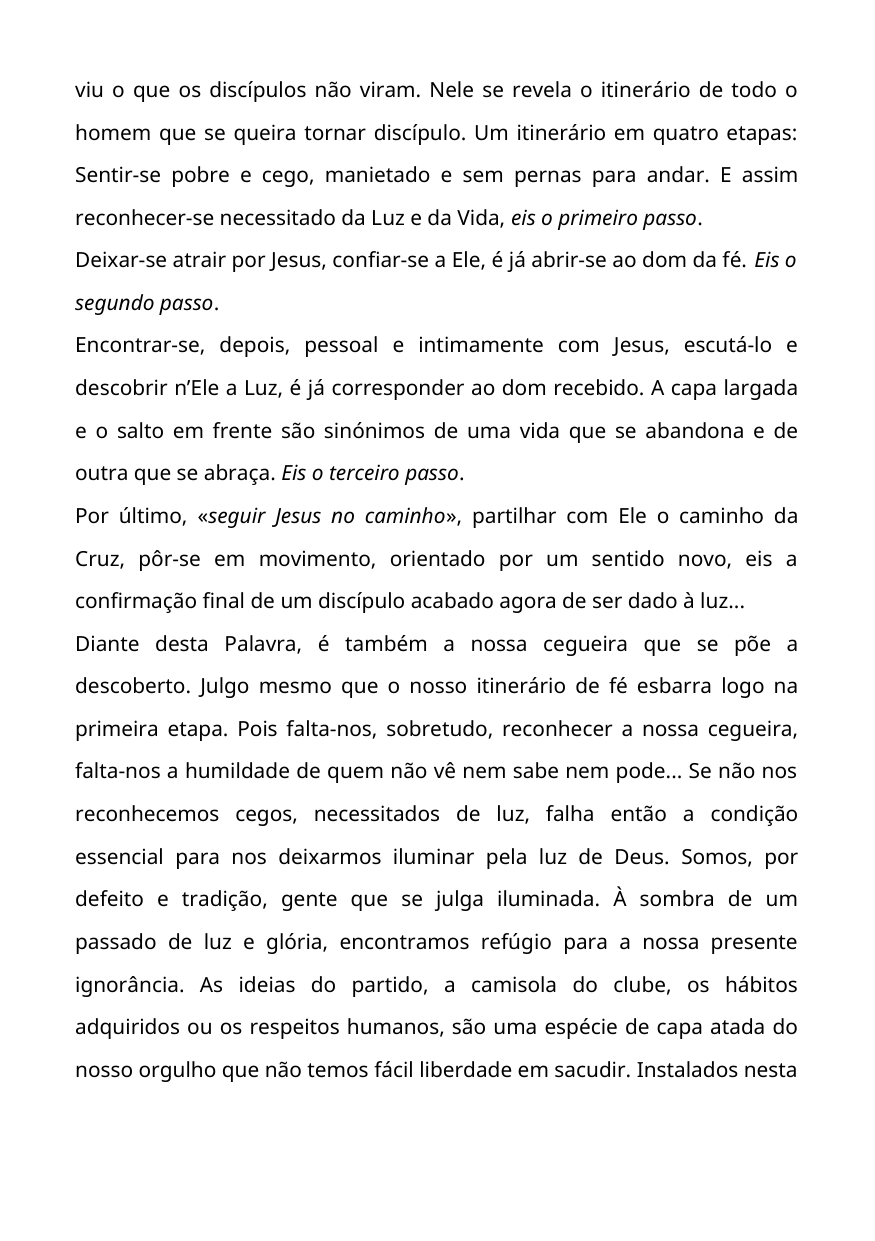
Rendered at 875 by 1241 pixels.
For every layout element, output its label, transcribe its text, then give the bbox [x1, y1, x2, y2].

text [75, 629, 799, 1083]
text Encontrar-se, depois, pessoal e intimamente com Jesus, escutá-lo e descobrir n’Ele a Luz, é já corresponder ao dom recebido. A capa largada e o salto em frente são sinónimos de uma vida que se abandona e de outra que se abraça. Eis o terceiro passo. [75, 331, 799, 487]
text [75, 75, 799, 231]
text Deixar-se atrair por Jesus, confiar-se a Ele, é já abrir-se ao dom da fé. Eis o segundo passo. [75, 245, 799, 316]
text Por último, «seguir Jesus no caminho», partilhar com Ele o caminho da Cruz, pôr-se em movimento, orientado por um sentido novo, eis a confirmação final de um discípulo acabado agora de ser dado à luz... [75, 501, 799, 615]
